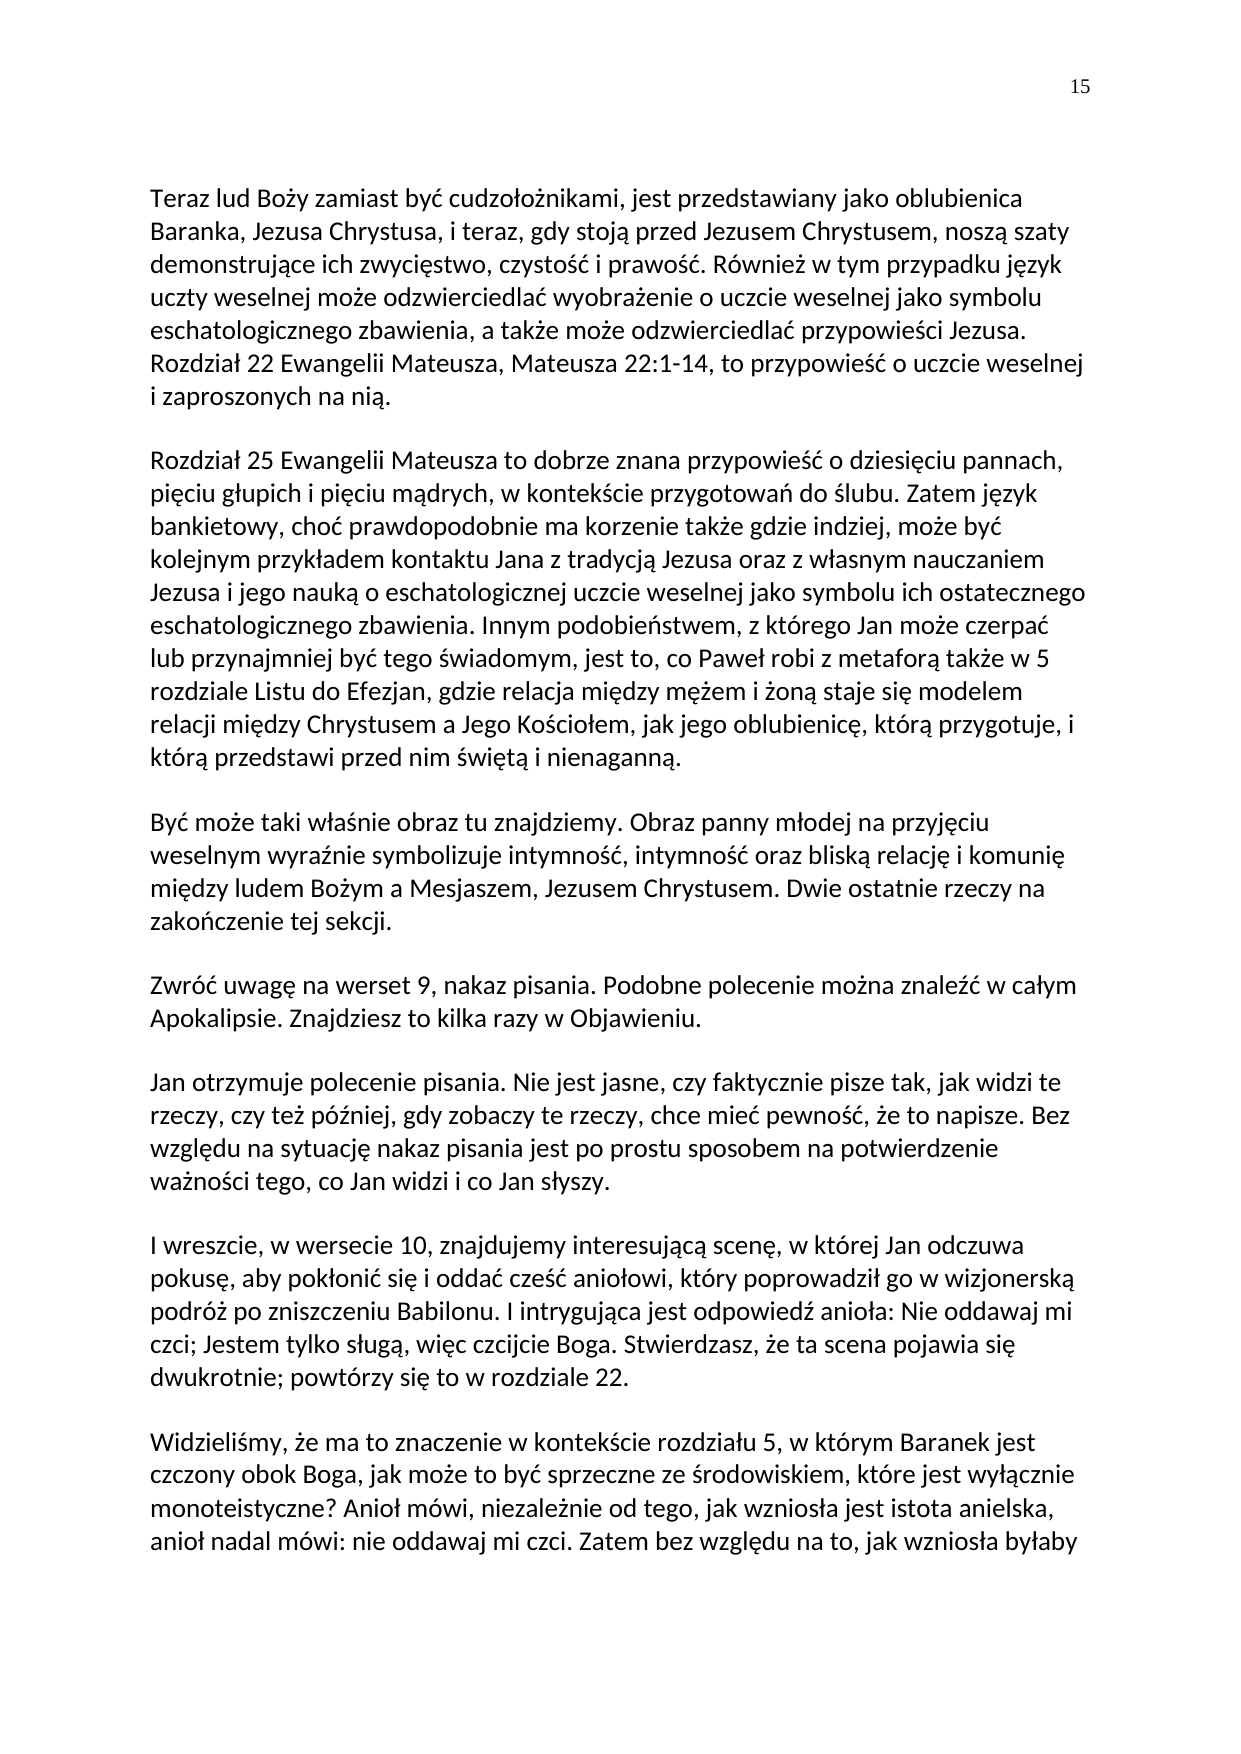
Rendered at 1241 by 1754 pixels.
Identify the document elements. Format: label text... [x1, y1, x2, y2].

text Rozdział 25 Ewangelii Mateusza to dobrze znana przypowieść o dziesięciu pannach, pięciu głupich i pięciu mądrych, w kontekście przygotowań do ślubu. Zatem język bankietowy, choć prawdopodobnie ma korzenie także gdzie indziej, może być kolejnym przykładem kontaktu Jana z tradycją Jezusa oraz z własnym nauczaniem Jezusa i jego nauką o eschatologicznej uczcie weselnej jako symbolu ich ostatecznego eschatologicznego zbawienia. Innym podobieństwem, z którego Jan może czerpać lub przynajmniej być tego świadomym, jest to, co Paweł robi z metaforą także w 5 rozdziale Listu do Efezjan, gdzie relacja między mężem i żoną staje się modelem relacji między Chrystusem a Jego Kościołem, jak jego oblubienicę, którą przygotuje, i którą przedstawi przed nim świętą i nienaganną. [150, 443, 1090, 774]
text Jan otrzymuje polecenie pisania. Nie jest jasne, czy faktycznie pisze tak, jak widzi te rzeczy, czy też później, gdy zobaczy te rzeczy, chce mieć pewność, że to napisze. Bez względu na sytuację nakaz pisania jest po prostu sposobem na potwierdzenie ważności tego, co Jan widzi i co Jan słyszy. [150, 1065, 1090, 1197]
text I wreszcie, w wersecie 10, znajdujemy interesującą scenę, w której Jan odczuwa pokusę, aby pokłonić się i oddać cześć aniołowi, który poprowadził go w wizjonerską podróż po zniszczeniu Babilonu. I intrygująca jest odpowiedź anioła: Nie oddawaj mi czci; Jestem tylko sługą, więc czcijcie Boga. Stwierdzasz, że ta scena pojawia się dwukrotnie; powtórzy się to w rozdziale 22. [150, 1228, 1090, 1393]
text Teraz lud Boży zamiast być cudzołożnikami, jest przedstawiany jako oblubienica Baranka, Jezusa Chrystusa, i teraz, gdy stoją przed Jezusem Chrystusem, noszą szaty demonstrujące ich zwycięstwo, czystość i prawość. Również w tym przypadku język uczty weselnej może odzwierciedlać wyobrażenie o uczcie weselnej jako symbolu eschatologicznego zbawienia, a także może odzwierciedlać przypowieści Jezusa. Rozdział 22 Ewangelii Mateusza, Mateusza 22:1-14, to przypowieść o uczcie weselnej i zaproszonych na nią. [150, 181, 1090, 412]
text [150, 1425, 1090, 1557]
text Zwróć uwagę na werset 9, nakaz pisania. Podobne polecenie można znaleźć w całym Apokalipsie. Znajdziesz to kilka razy w Objawieniu. [150, 968, 1090, 1034]
text Być może taki właśnie obraz tu znajdziemy. Obraz panny młodej na przyjęciu weselnym wyraźnie symbolizuje intymność, intymność oraz bliską relację i komunię między ludem Bożym a Mesjaszem, Jezusem Chrystusem. Dwie ostatnie rzeczy na zakończenie tej sekcji. [150, 805, 1090, 937]
